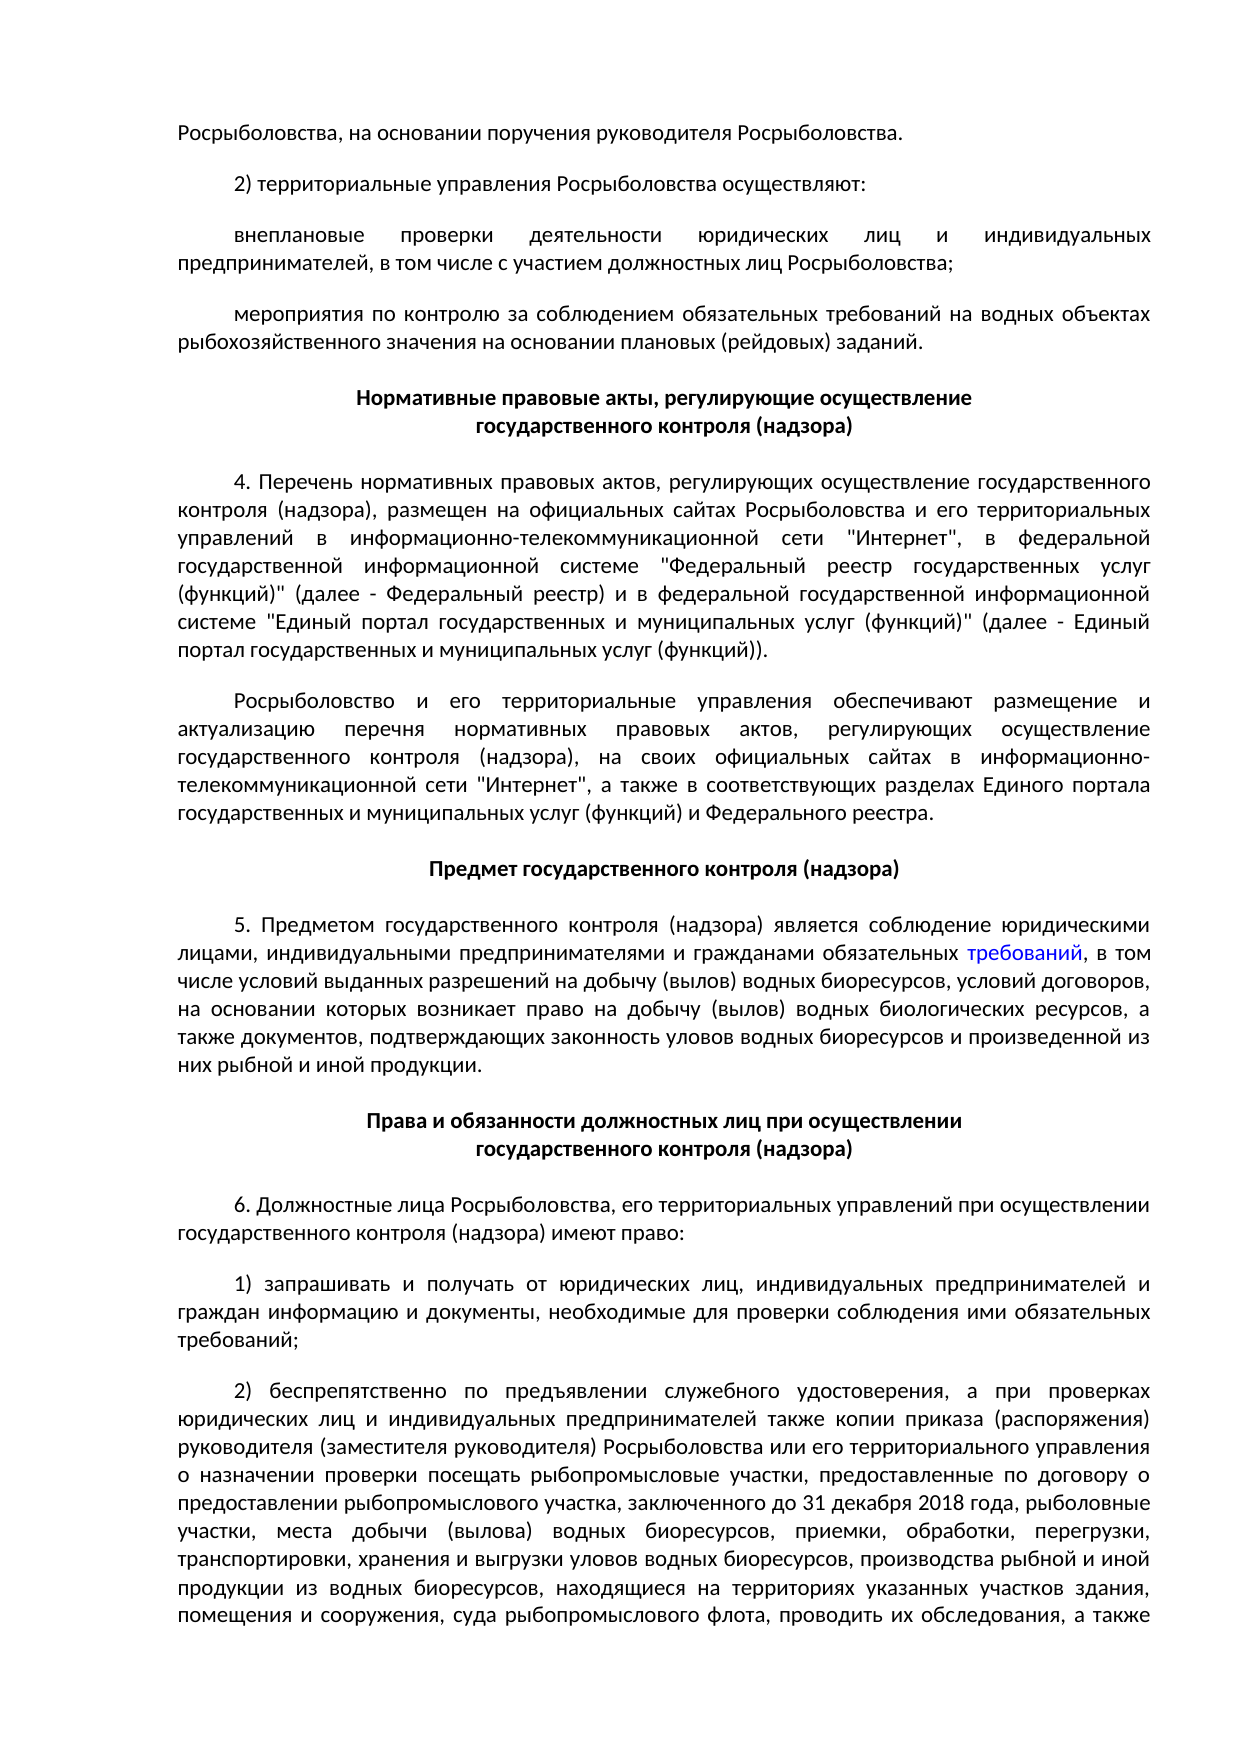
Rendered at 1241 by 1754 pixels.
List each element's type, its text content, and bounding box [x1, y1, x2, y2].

title государственного контроля (надзора) [177, 411, 1152, 439]
text 2) территориальные управления Росрыболовства осуществляют: [177, 169, 1152, 197]
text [177, 118, 1152, 146]
text 5. Предметом государственного контроля (надзора) является соблюдение юридическими лицами, индивидуальными предпринимателями и гражданами обязательных требований, в том числе условий выданных разрешений на добычу (вылов) водных биоресурсов, условий договоров, на основании которых возникает право на добычу (вылов) водных биологических ресурсов, а также документов, подтверждающих законность уловов водных биоресурсов и произведенной из них рыбной и иной продукции. [177, 910, 1152, 1078]
text Росрыболовство и его территориальные управления обеспечивают размещение и актуализацию перечня нормативных правовых актов, регулирующих осуществление государственного контроля (надзора), на своих официальных сайтах в информационно-телекоммуникационной сети "Интернет", а также в соответствующих разделах Единого портала государственных и муниципальных услуг (функций) и Федерального реестра. [177, 686, 1152, 826]
text 1) запрашивать и получать от юридических лиц, индивидуальных предпринимателей и граждан информацию и документы, необходимые для проверки соблюдения ими обязательных требований; [177, 1269, 1152, 1353]
text 4. Перечень нормативных правовых актов, регулирующих осуществление государственного контроля (надзора), размещен на официальных сайтах Росрыболовства и его территориальных управлений в информационно-телекоммуникационной сети "Интернет", в федеральной государственной информационной системе "Федеральный реестр государственных услуг (функций)" (далее - Федеральный реестр) и в федеральной государственной информационной системе "Единый портал государственных и муниципальных услуг (функций)" (далее - Единый портал государственных и муниципальных услуг (функций)). [177, 467, 1152, 663]
text внеплановые проверки деятельности юридических лиц и индивидуальных предпринимателей, в том числе с участием должностных лиц Росрыболовства; [177, 220, 1152, 276]
text мероприятия по контролю за соблюдением обязательных требований на водных объектах рыбохозяйственного значения на основании плановых (рейдовых) заданий. [177, 299, 1152, 355]
text 6. Должностные лица Росрыболовства, его территориальных управлений при осуществлении государственного контроля (надзора) имеют право: [177, 1191, 1152, 1247]
title Предмет государственного контроля (надзора) [177, 854, 1152, 882]
title Права и обязанности должностных лиц при осуществлении [177, 1106, 1152, 1134]
title Нормативные правовые акты, регулирующие осуществление [177, 383, 1152, 411]
title государственного контроля (надзора) [177, 1134, 1152, 1162]
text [177, 1376, 1152, 1629]
